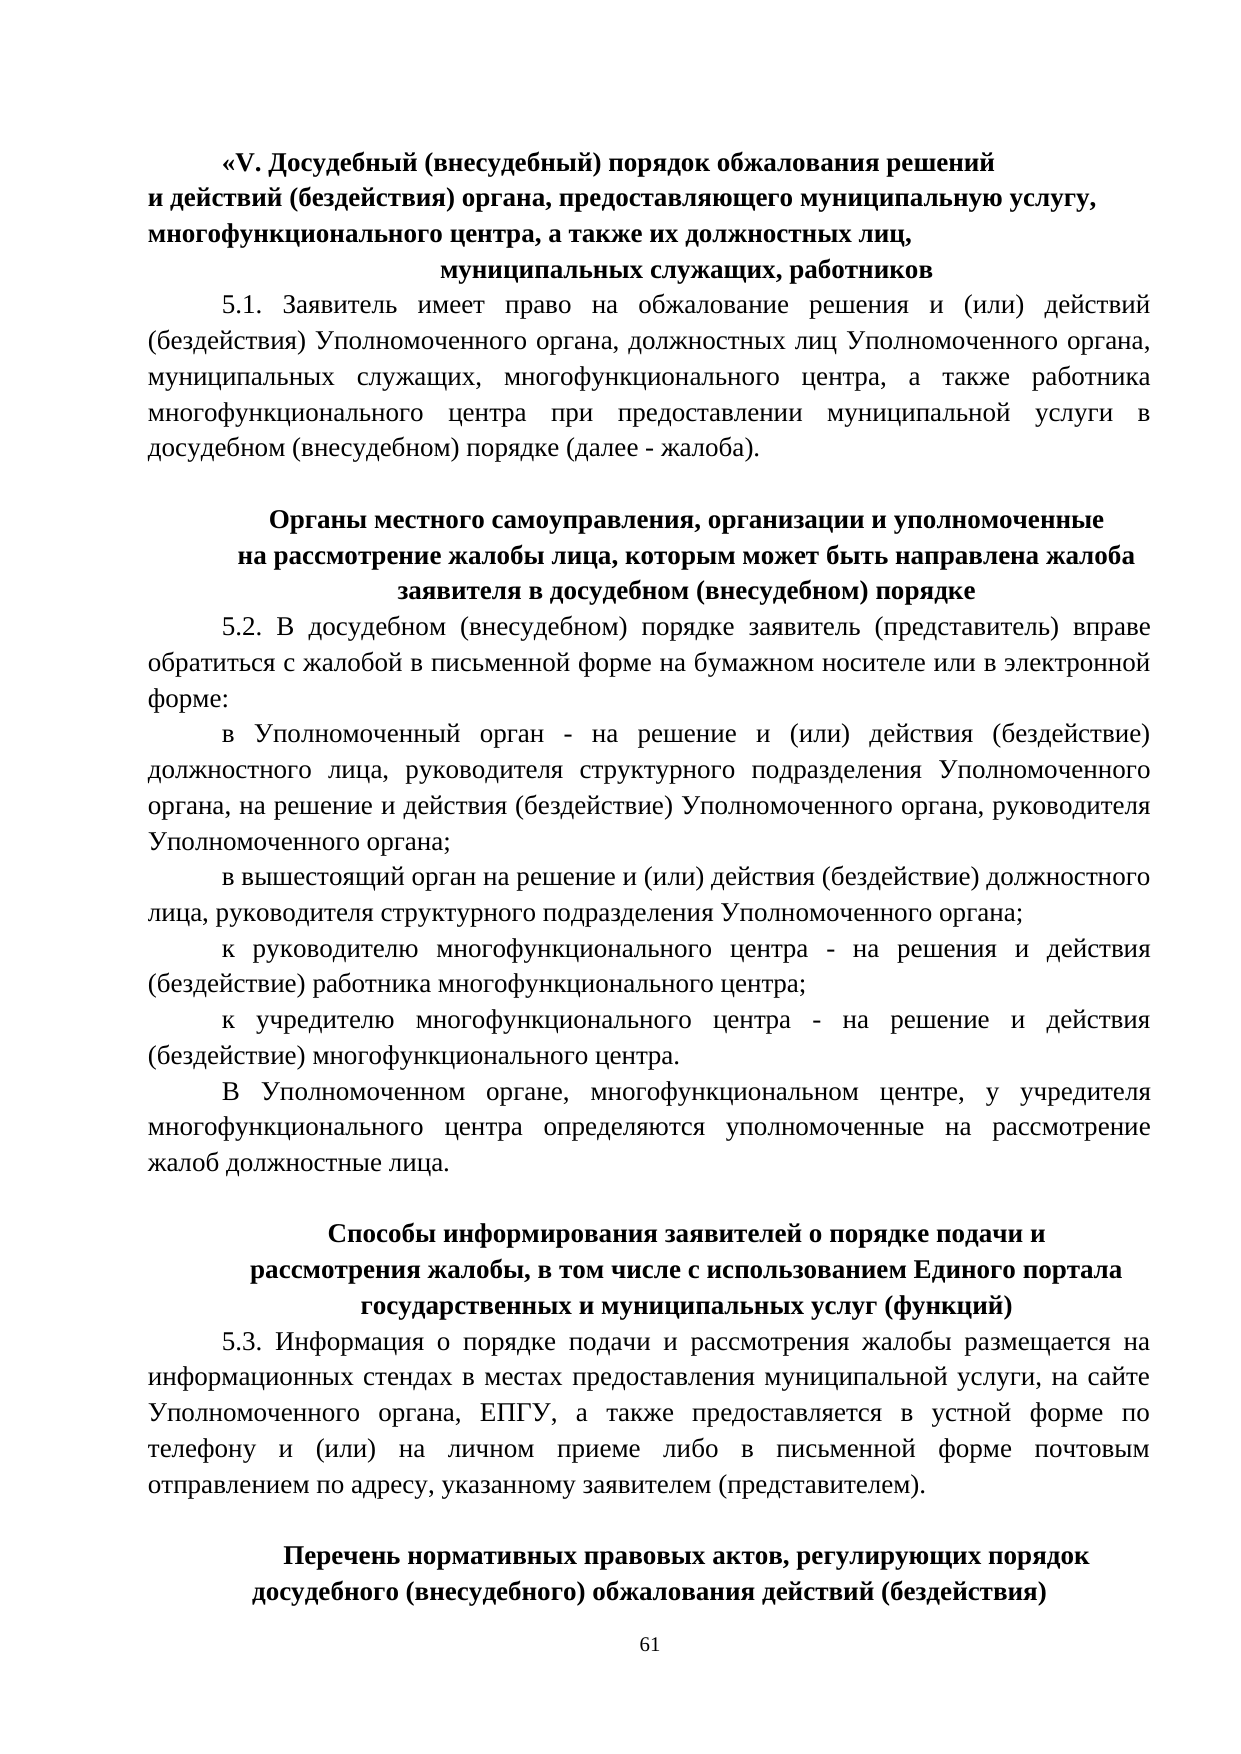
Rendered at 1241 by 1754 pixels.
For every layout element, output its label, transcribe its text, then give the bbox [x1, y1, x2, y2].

text Перечень нормативных правовых актов, регулирующих порядок досудебного (внесудебного) обжалования действий (бездействия) [148, 1539, 1152, 1606]
text 5.3. Информация о порядке подачи и рассмотрения жалобы размещается на информационных стендах в местах предоставления муниципальной услуги, на сайте Уполномоченного органа, ЕПГУ, а также предоставляется в устной форме по телефону и (или) на личном приеме либо в письменной форме почтовым отправлением по адресу, указанному заявителем (представителем). [148, 1325, 1152, 1499]
text 5.1. Заявитель имеет право на обжалование решения и (или) действий (бездействия) Уполномоченного органа, должностных лиц Уполномоченного органа, муниципальных служащих, многофункционального центра, а также работника многофункционального центра при предоставлении муниципальной услуги в досудебном (внесудебном) порядке (далее - жалоба). [148, 289, 1152, 463]
text рассмотрения жалобы, в том числе с использованием Единого портала [148, 1253, 1152, 1284]
text к руководителю многофункционального центра - на решения и действия (бездействие) работника многофункционального центра; [148, 932, 1152, 999]
text на рассмотрение жалобы лица, которым может быть направлена жалоба [148, 539, 1152, 570]
text в Уполномоченный орган - на решение и (или) действия (бездействие) должностного лица, руководителя структурного подразделения Уполномоченного органа, на решение и действия (бездействие) Уполномоченного органа, руководителя Уполномоченного органа; [148, 717, 1152, 856]
text В Уполномоченном органе, многофункциональном центре, у учредителя многофункционального центра определяются уполномоченные на рассмотрение жалоб должностные лица. [148, 1075, 1152, 1177]
text заявителя в досудебном (внесудебном) порядке [148, 574, 1152, 606]
text и действий (бездействия) органа, предоставляющего муниципальную услугу, многофункционального центра, а также их должностных лиц, [148, 181, 1152, 248]
text государственных и муниципальных услуг (функций) [148, 1289, 1152, 1320]
text Способы информирования заявителей о порядке подачи и [148, 1218, 1152, 1249]
text к учредителю многофункционального центра - на решение и действия (бездействие) многофункционального центра. [148, 1003, 1152, 1070]
text «V. Досудебный (внесудебный) порядок обжалования решений [148, 146, 1152, 177]
text муниципальных служащих, работников [148, 253, 1152, 284]
text в вышестоящий орган на решение и (или) действия (бездействие) должностного лица, руководителя структурного подразделения Уполномоченного органа; [148, 860, 1152, 927]
text 5.2. В досудебном (внесудебном) порядке заявитель (представитель) вправе обратиться с жалобой в письменной форме на бумажном носителе или в электронной форме: [148, 610, 1152, 713]
text Органы местного самоуправления, организации и уполномоченные [148, 503, 1152, 534]
